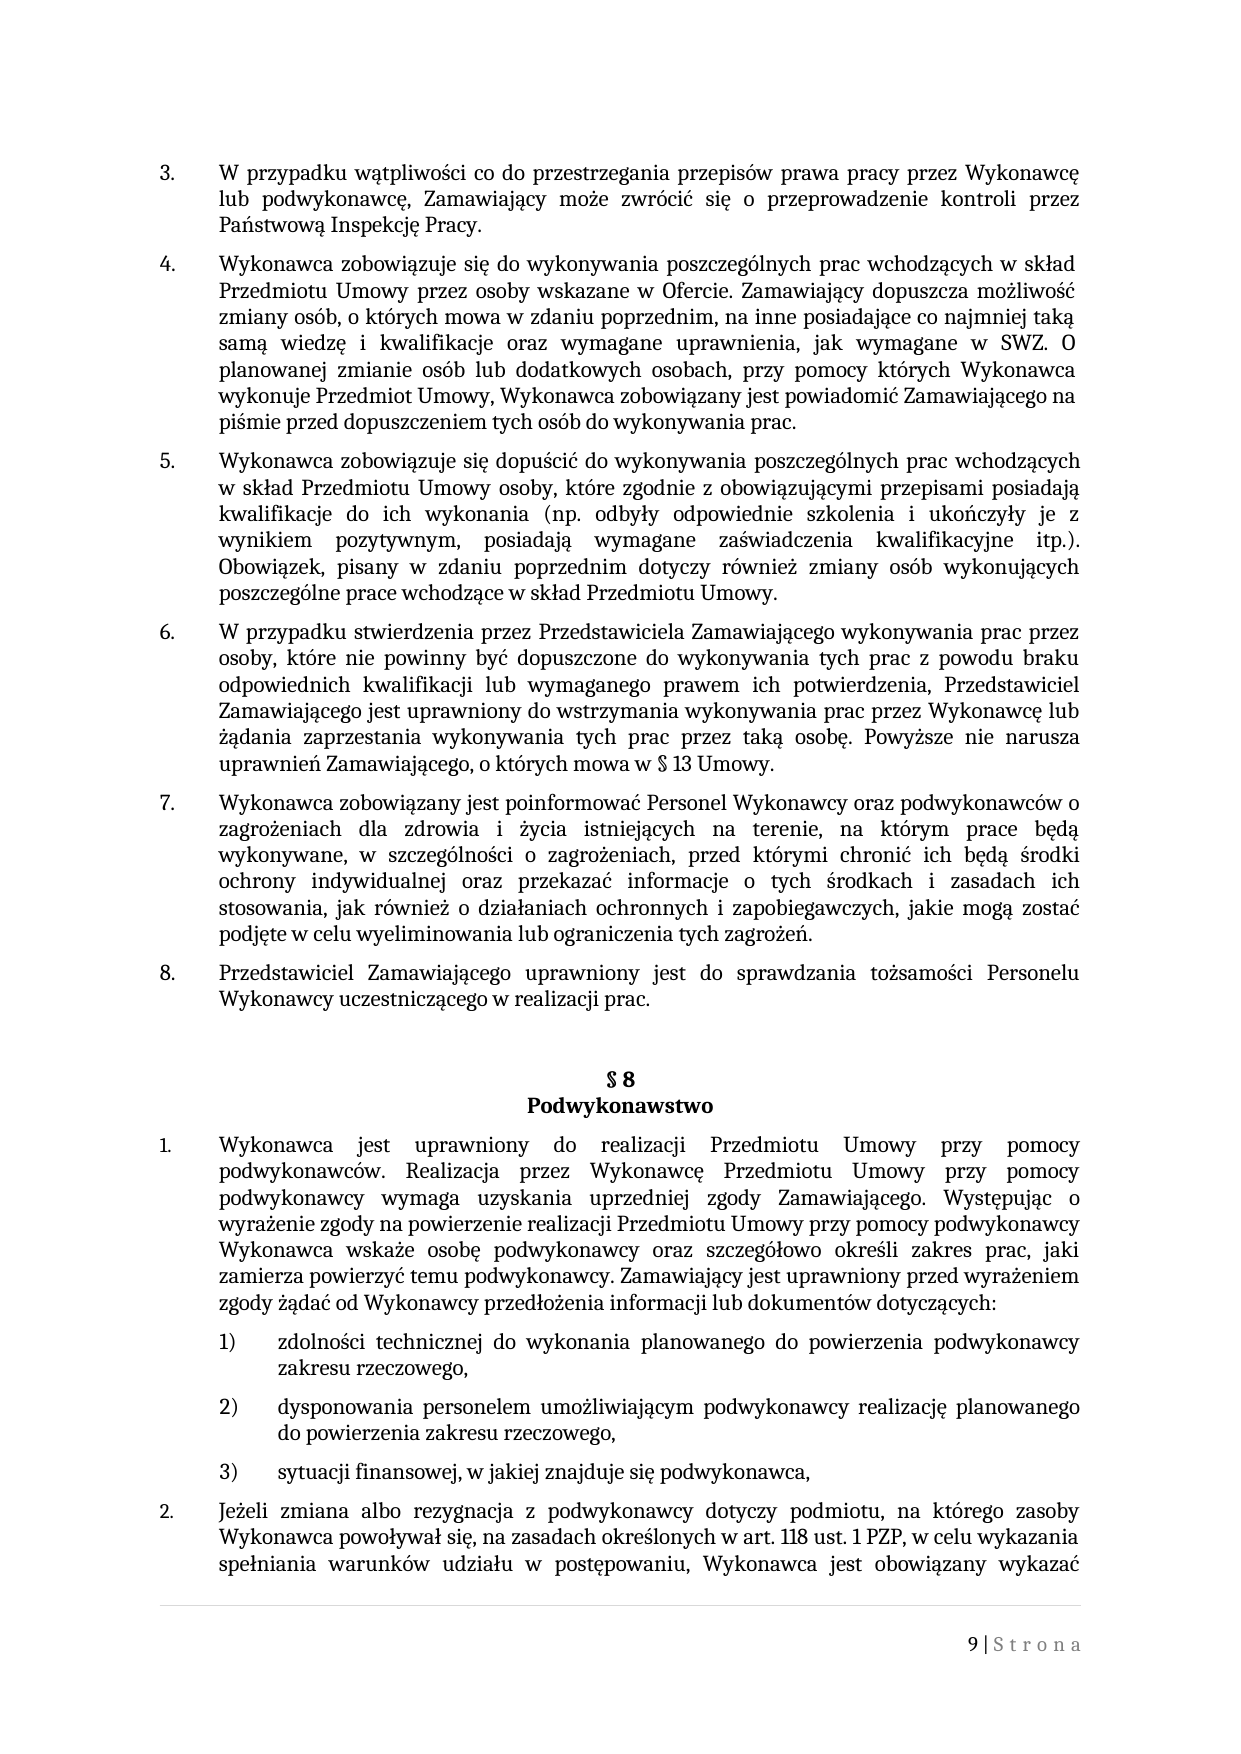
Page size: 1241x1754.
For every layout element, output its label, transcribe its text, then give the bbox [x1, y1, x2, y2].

text 3. W przypadku wątpliwości co do przestrzegania przepisów prawa pracy przez Wykonawcę lub podwykonawcę, Zamawiający może zwrócić się o przeprowadzenie kontroli przez Państwową Inspekcję Pracy. [159, 159, 1081, 238]
text 8. Przedstawiciel Zamawiającego uprawniony jest do sprawdzania tożsamości Personelu Wykonawcy uczestniczącego w realizacji prac. [159, 960, 1081, 1013]
text 1) zdolności technicznej do wykonania planowanego do powierzenia podwykonawcy zakresu rzeczowego, [219, 1328, 1081, 1381]
text 5. Wykonawca zobowiązuje się dopuścić do wykonywania poszczególnych prac wchodzących w skład Przedmiotu Umowy osoby, które zgodnie z obowiązującymi przepisami posiadają kwalifikacje do ich wykonania (np. odbyły odpowiednie szkolenia i ukończyły je z wynikiem pozytywnym, posiadają wymagane zaświadczenia kwalifikacyjne itp.). Obowiązek, pisany w zdaniu poprzednim dotyczy również zmiany osób wykonujących poszczególne prace wchodzące w skład Przedmiotu Umowy. [159, 448, 1081, 606]
text 7. Wykonawca zobowiązany jest poinformować Personel Wykonawcy oraz podwykonawców o zagrożeniach dla zdrowia i życia istniejących na terenie, na którym prace będą wykonywane, w szczególności o zagrożeniach, przed którymi chronić ich będą środki ochrony indywidualnej oraz przekazać informacje o tych środkach i zasadach ich stosowania, jak również o działaniach ochronnych i zapobiegawczych, jakie mogą zostać podjęte w celu wyeliminowania lub ograniczenia tych zagrożeń. [159, 789, 1081, 947]
text 6. W przypadku stwierdzenia przez Przedstawiciela Zamawiającego wykonywania prac przez osoby, które nie powinny być dopuszczone do wykonywania tych prac z powodu braku odpowiednich kwalifikacji lub wymaganego prawem ich potwierdzenia, Przedstawiciel Zamawiającego jest uprawniony do wstrzymania wykonywania prac przez Wykonawcę lub żądania zaprzestania wykonywania tych prac przez taką osobę. Powyższe nie narusza uprawnień Zamawiającego, o których mowa w § 13 Umowy. [159, 619, 1081, 777]
text 2) dysponowania personelem umożliwiającym podwykonawcy realizację planowanego do powierzenia zakresu rzeczowego, [219, 1394, 1081, 1446]
list Wykonawca jest uprawniony do realizacji Przedmiotu Umowy przy pomocy podwykonawców. Realizacja przez Wykonawcę Przedmiotu Umowy przy pomocy podwykonawcy wymaga uzyskania uprzedniej zgody Zamawiającego. Występując o wyrażenie zgody na powierzenie realizacji Przedmiotu Umowy przy pomocy podwykonawcy Wykonawca wskaże osobę podwykonawcy oraz szczegółowo określi zakres prac, jaki zamierza powierzyć temu podwykonawcy. Zamawiający jest uprawniony przed wyrażeniem zgody żądać od Wykonawcy przedłożenia informacji lub dokumentów dotyczących: [159, 1132, 1081, 1316]
text § 8 Podwykonawstwo [159, 1066, 1081, 1119]
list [159, 1498, 1081, 1577]
text 3) sytuacji finansowej, w jakiej znajduje się podwykonawca, [219, 1459, 1081, 1485]
text 4. Wykonawca zobowiązuje się do wykonywania poszczególnych prac wchodzących w skład Przedmiotu Umowy przez osoby wskazane w Ofercie. Zamawiający dopuszcza możliwość zmiany osób, o których mowa w zdaniu poprzednim, na inne posiadające co najmniej taką samą wiedzę i kwalifikacje oraz wymagane uprawnienia, jak wymagane w SWZ. O planowanej zmianie osób lub dodatkowych osobach, przy pomocy których Wykonawca wykonuje Przedmiot Umowy, Wykonawca zobowiązany jest powiadomić Zamawiającego na piśmie przed dopuszczeniem tych osób do wykonywania prac. [159, 257, 1077, 436]
